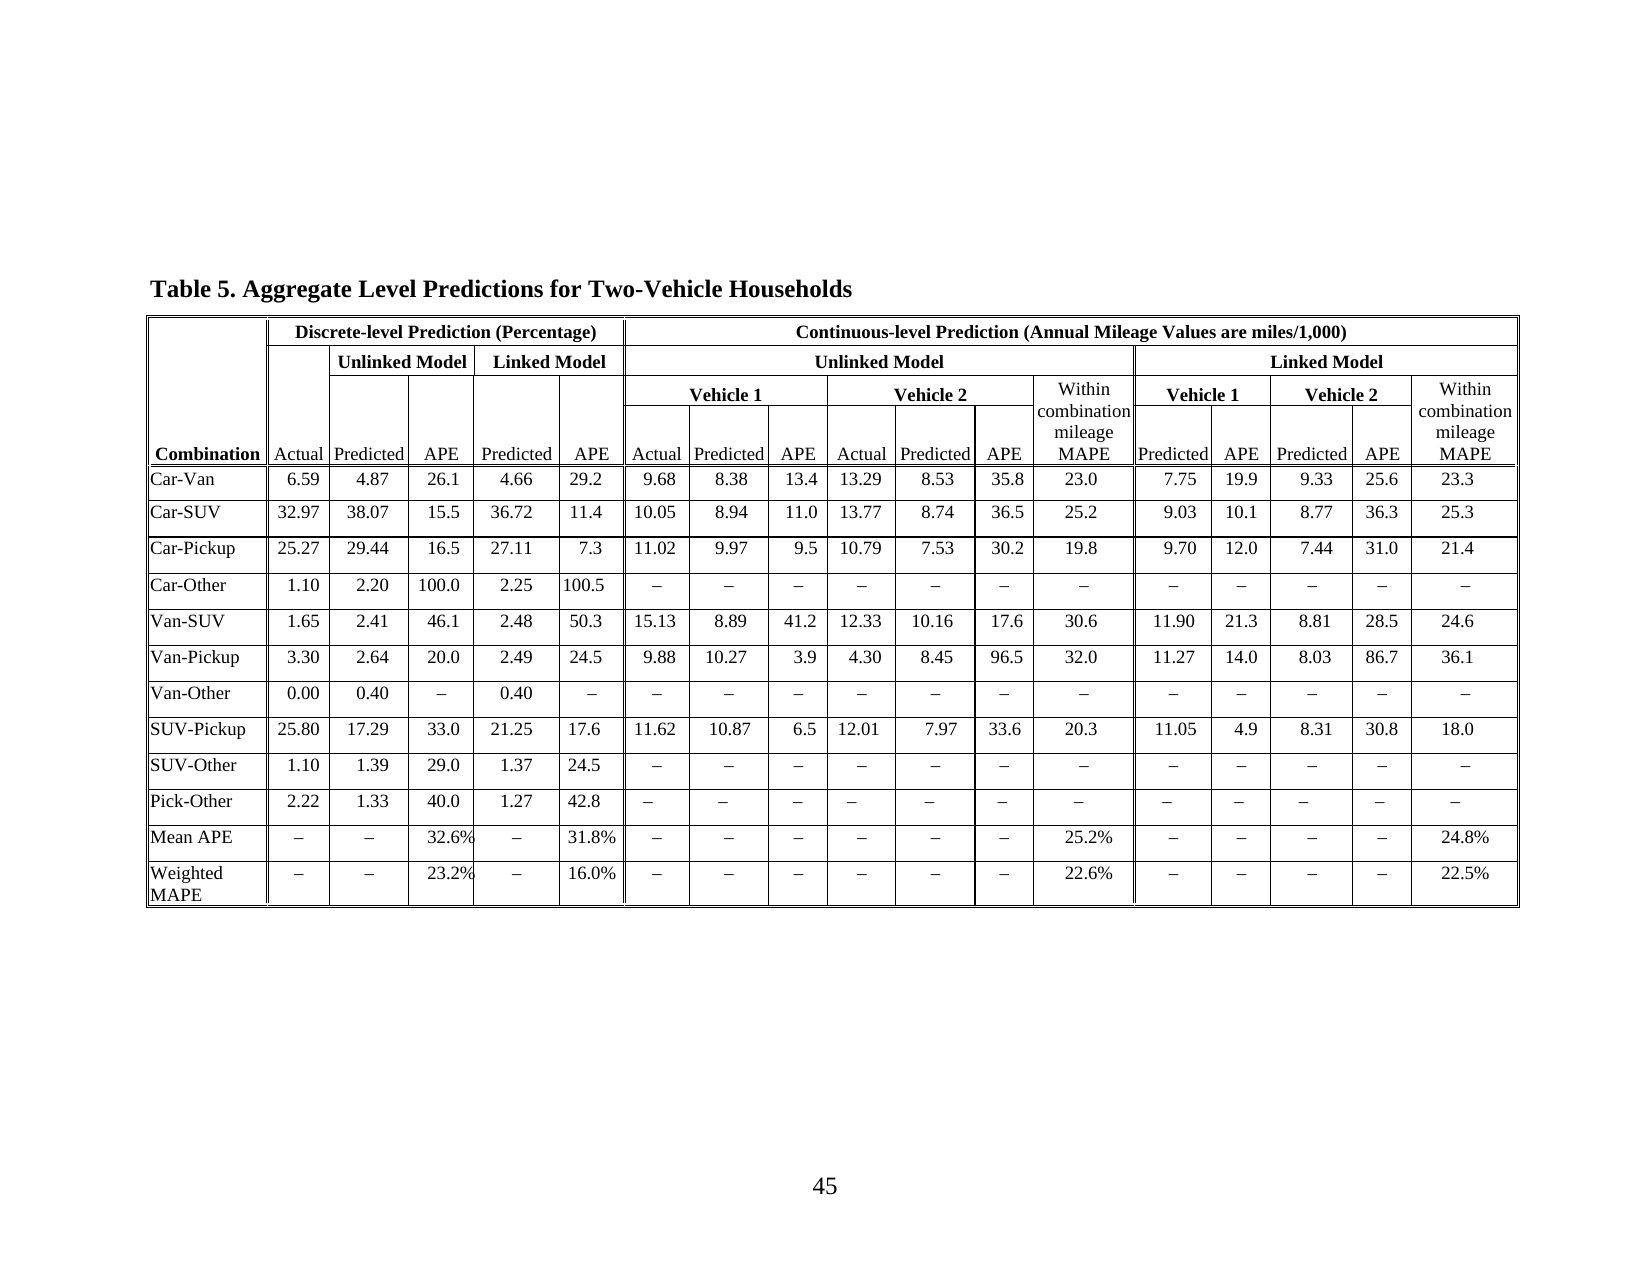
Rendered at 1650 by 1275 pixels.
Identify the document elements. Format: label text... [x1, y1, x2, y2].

table_cell 7.44 [1271, 538, 1352, 572]
table_cell – [1212, 682, 1270, 717]
table_cell – [976, 862, 1033, 905]
table_cell 24.6 [1412, 610, 1517, 644]
table_cell – [896, 754, 974, 789]
table_cell – [690, 682, 768, 717]
table_cell APE [409, 376, 473, 464]
table_cell – [828, 754, 895, 789]
table_cell – [474, 826, 559, 861]
table_cell – [1353, 682, 1411, 717]
table_cell Predicted [474, 376, 559, 464]
table_cell – [1136, 790, 1211, 825]
table_cell – [1136, 826, 1211, 861]
table_cell – [1412, 574, 1517, 608]
table_cell – [690, 754, 768, 789]
table_cell Car-Other [149, 574, 266, 608]
table_cell – [769, 862, 827, 905]
table_cell 10.05 [626, 501, 689, 536]
table_cell 36.3 [1353, 501, 1411, 536]
table_cell 8.81 [1271, 610, 1352, 644]
table_cell – [1212, 754, 1270, 789]
table_cell 9.5 [769, 538, 827, 572]
table_cell Actual [626, 406, 689, 464]
table_cell Linked Model [475, 346, 623, 375]
table_cell Within combination mileage MAPE [1034, 376, 1133, 464]
table_cell 28.5 [1353, 610, 1411, 644]
table_cell 32.0 [1034, 646, 1133, 681]
table_cell – [330, 862, 408, 905]
table_cell 4.30 [828, 646, 895, 681]
table_cell – [1136, 754, 1211, 789]
table_cell 4.66 [474, 467, 559, 500]
table_cell – [626, 574, 689, 608]
table_cell – [626, 790, 689, 825]
table_cell 19.9 [1212, 467, 1270, 500]
table_cell 1.37 [474, 754, 559, 789]
table_cell 11.90 [1136, 610, 1211, 644]
table_cell – [828, 826, 895, 861]
table_cell – [330, 826, 408, 861]
table_cell 8.94 [690, 501, 768, 536]
table_cell 9.88 [626, 646, 689, 681]
table_cell Predicted [1136, 406, 1211, 464]
table_cell – [268, 862, 329, 905]
table_cell 9.68 [626, 467, 689, 500]
table_cell 10.79 [828, 538, 895, 572]
table_cell 86.7 [1353, 646, 1411, 681]
table_cell 30.8 [1353, 718, 1411, 753]
table_cell 36.5 [976, 501, 1033, 536]
table_cell 13.77 [828, 501, 895, 536]
table_cell 25.2 [1034, 501, 1133, 536]
table_cell 1.65 [269, 610, 329, 644]
table_cell 2.22 [269, 790, 329, 825]
table_cell 7.53 [896, 538, 974, 572]
table_cell 11.4 [560, 501, 623, 536]
table_cell – [1271, 682, 1352, 717]
table_cell 1.27 [474, 790, 559, 825]
table_cell Linked Model [1136, 346, 1517, 375]
table_cell Car-Van [147, 464, 268, 500]
table_cell – [690, 790, 768, 825]
table_cell Actual [828, 406, 895, 464]
table_cell 9.70 [1136, 538, 1211, 572]
table_cell 2.41 [330, 610, 408, 644]
table_cell – [624, 862, 689, 905]
table_cell 13.4 [769, 467, 827, 500]
table_cell – [896, 682, 974, 717]
table_cell 35.8 [976, 467, 1033, 500]
table_cell Predicted [690, 406, 768, 464]
table_cell 8.74 [896, 501, 974, 536]
table_cell – [269, 826, 329, 861]
table_cell – [896, 574, 974, 608]
table_cell 9.97 [690, 538, 768, 572]
table_cell Within combination mileage MAPE [1412, 376, 1517, 464]
table_cell 26.1 [409, 467, 473, 500]
table_cell 17.6 [560, 718, 623, 753]
table_cell 38.07 [330, 501, 408, 536]
table_cell – [1271, 790, 1352, 825]
table_cell – [1136, 682, 1211, 717]
table_cell – [896, 862, 974, 905]
table_cell Car-Pickup [149, 538, 266, 572]
table_header Continuous-level Prediction (Annual Mileage Values are miles/1,000) [624, 318, 1517, 345]
table_cell – [1271, 862, 1352, 905]
table_cell 0.40 [474, 682, 559, 717]
table_cell – [1271, 754, 1352, 789]
table_cell 11.05 [1136, 718, 1211, 753]
table_cell Van-Pickup [149, 646, 266, 681]
table_cell Pick-Other [149, 790, 266, 825]
table_cell 10.87 [690, 718, 768, 753]
table_cell 36.1 [1412, 646, 1517, 681]
table_cell 2.25 [474, 574, 559, 608]
table_cell – [690, 862, 768, 905]
table_cell Unlinked Model [330, 346, 474, 375]
table_cell Mean APE [149, 826, 266, 861]
table_cell – [1134, 862, 1211, 905]
table_cell – [690, 574, 768, 608]
table_cell Van-Other [149, 682, 266, 717]
table_cell APE [1353, 406, 1411, 464]
table_cell – [976, 574, 1033, 608]
table_cell 29.0 [409, 754, 473, 789]
table_cell – [896, 790, 974, 825]
table_cell – [1212, 826, 1270, 861]
table_cell Car-SUV [149, 501, 266, 536]
table_cell 11.62 [626, 718, 689, 753]
table_cell 20.3 [1034, 718, 1133, 753]
table_cell 25.6 [1353, 467, 1411, 500]
table_cell – [1271, 574, 1352, 608]
table_cell 100.5 [560, 574, 623, 608]
table_cell 8.53 [896, 467, 974, 500]
table_cell 50.3 [560, 610, 623, 644]
table_cell 10.1 [1212, 501, 1270, 536]
table_cell 25.3 [1412, 501, 1517, 536]
table_header Discrete-level Prediction (Percentage) [268, 318, 624, 345]
table_cell – [1412, 682, 1517, 717]
table_cell 24.5 [560, 754, 623, 789]
table_cell – [626, 826, 689, 861]
table_cell 13.29 [828, 467, 895, 500]
table_cell – [769, 574, 827, 608]
table_cell 11.0 [769, 501, 827, 536]
table_cell – [1034, 574, 1133, 608]
table_cell 8.45 [896, 646, 974, 681]
table_cell 8.31 [1271, 718, 1352, 753]
table_cell 2.20 [330, 574, 408, 608]
table_cell 1.39 [330, 754, 408, 789]
table_cell 1.33 [330, 790, 408, 825]
table_cell 24.5 [560, 646, 623, 681]
table_cell – [1412, 754, 1517, 789]
table_cell – [896, 826, 974, 861]
table_cell 23.2% [409, 862, 473, 905]
table_cell – [626, 754, 689, 789]
table_cell 30.6 [1034, 610, 1133, 644]
table_cell 31.8% [560, 826, 623, 861]
table_cell Weighted MAPE [149, 862, 268, 905]
table_cell 100.0 [409, 574, 473, 608]
table_cell 24.8% [1412, 826, 1517, 861]
table_cell – [769, 790, 827, 825]
table_cell 1.10 [269, 574, 329, 608]
table_cell 1.10 [269, 754, 329, 789]
table_cell Actual [269, 346, 329, 464]
table_cell – [1034, 682, 1133, 717]
table_cell 16.5 [409, 538, 473, 572]
table_cell 0.40 [330, 682, 408, 717]
table_cell – [409, 682, 473, 717]
table_cell 8.03 [1271, 646, 1352, 681]
table_cell – [828, 574, 895, 608]
table_cell APE [769, 406, 827, 464]
table_cell – [976, 754, 1033, 789]
table_cell – [1136, 574, 1211, 608]
table_cell Vehicle 2 [1271, 376, 1411, 405]
table_cell 4.87 [330, 467, 408, 500]
table_cell 19.8 [1034, 538, 1133, 572]
table_cell 29.2 [560, 467, 623, 500]
table_cell 11.02 [626, 538, 689, 572]
table_cell 21.3 [1212, 610, 1270, 644]
table_cell 31.0 [1353, 538, 1411, 572]
table_cell 21.25 [474, 718, 559, 753]
table_cell – [1353, 754, 1411, 789]
table_cell – [1034, 754, 1133, 789]
table_cell 15.13 [626, 610, 689, 644]
table_header Combination [147, 316, 268, 464]
table_cell 12.33 [828, 610, 895, 644]
table_cell – [976, 682, 1033, 717]
table_cell – [626, 682, 689, 717]
table_cell Unlinked Model [626, 346, 1133, 375]
table_cell 15.5 [409, 501, 473, 536]
table_cell Vehicle 2 [828, 376, 1033, 405]
table_cell APE [976, 406, 1033, 464]
table_cell – [769, 754, 827, 789]
table_cell – [1271, 826, 1352, 861]
table_cell SUV-Pickup [149, 718, 266, 753]
table_cell – [828, 682, 895, 717]
table_cell 29.44 [330, 538, 408, 572]
table_cell 10.16 [896, 610, 974, 644]
table_cell 22.6% [1034, 862, 1134, 905]
table_cell 32.6% [409, 826, 473, 861]
table_cell Predicted [896, 406, 974, 464]
table_cell – [690, 826, 768, 861]
table_cell 11.27 [1136, 646, 1211, 681]
table_cell 17.6 [976, 610, 1033, 644]
table_cell 12.0 [1212, 538, 1270, 572]
table_cell 96.5 [976, 646, 1033, 681]
table_cell – [1212, 574, 1270, 608]
table_cell 6.59 [269, 467, 329, 500]
table_cell – [474, 862, 559, 905]
table_cell – [1353, 826, 1411, 861]
table_cell 33.0 [409, 718, 473, 753]
table_cell – [976, 790, 1033, 825]
table_cell 8.38 [690, 467, 768, 500]
table_cell 4.9 [1212, 718, 1270, 753]
table_cell 23.0 [1034, 467, 1133, 500]
table_cell APE [1212, 406, 1270, 464]
table_cell 42.8 [560, 790, 623, 825]
table_cell 40.0 [409, 790, 473, 825]
table_cell 2.64 [330, 646, 408, 681]
table_cell 25.80 [269, 718, 329, 753]
table_cell 33.6 [976, 718, 1033, 753]
table_cell 32.97 [269, 501, 329, 536]
table_cell – [828, 862, 895, 905]
table_cell 9.03 [1136, 501, 1211, 536]
table_cell 21.4 [1412, 538, 1517, 572]
table_cell – [1212, 790, 1270, 825]
table_cell 8.77 [1271, 501, 1352, 536]
table_cell 27.11 [474, 538, 559, 572]
table_cell – [1353, 790, 1411, 825]
table_cell 7.3 [560, 538, 623, 572]
table_cell 46.1 [409, 610, 473, 644]
table_cell 22.5% [1412, 862, 1517, 905]
table_cell 30.2 [976, 538, 1033, 572]
table_cell 41.2 [769, 610, 827, 644]
table_cell 3.9 [769, 646, 827, 681]
table_cell 12.01 [828, 718, 895, 753]
table_cell 18.0 [1412, 718, 1517, 753]
table_cell 23.3 [1412, 464, 1519, 500]
table_cell – [560, 682, 623, 717]
table_cell – [1353, 862, 1411, 905]
table_cell Vehicle 1 [626, 376, 827, 405]
table_cell 10.27 [690, 646, 768, 681]
table_cell – [769, 682, 827, 717]
table_cell Van-SUV [149, 610, 266, 644]
table_cell 16.0% [560, 862, 624, 905]
table_cell 3.30 [269, 646, 329, 681]
table_cell 25.2% [1034, 826, 1133, 861]
table_cell SUV-Other [149, 754, 266, 789]
table_cell 0.00 [269, 682, 329, 717]
table_cell – [769, 826, 827, 861]
table_cell Vehicle 1 [1136, 376, 1270, 405]
table_cell 7.75 [1136, 467, 1211, 500]
table_cell Predicted [330, 376, 408, 464]
table_cell Predicted [1271, 406, 1352, 464]
table_cell – [1353, 574, 1411, 608]
table_cell 6.5 [769, 718, 827, 753]
table_cell – [1412, 790, 1517, 825]
table_cell APE [560, 376, 623, 464]
table_cell 36.72 [474, 501, 559, 536]
table_cell 20.0 [409, 646, 473, 681]
table_cell 8.89 [690, 610, 768, 644]
table_cell – [976, 826, 1033, 861]
table_cell – [828, 790, 895, 825]
table_cell 25.27 [269, 538, 329, 572]
table_cell – [1034, 790, 1133, 825]
table_cell 14.0 [1212, 646, 1270, 681]
table_cell 2.48 [474, 610, 559, 644]
table_cell 2.49 [474, 646, 559, 681]
table_cell 7.97 [896, 718, 974, 753]
text Table 5. Aggregate Level Predictions for Two-Vehicle Households [150, 274, 1500, 302]
table_cell 17.29 [330, 718, 408, 753]
table_cell 9.33 [1271, 467, 1352, 500]
table_cell – [1212, 862, 1270, 905]
